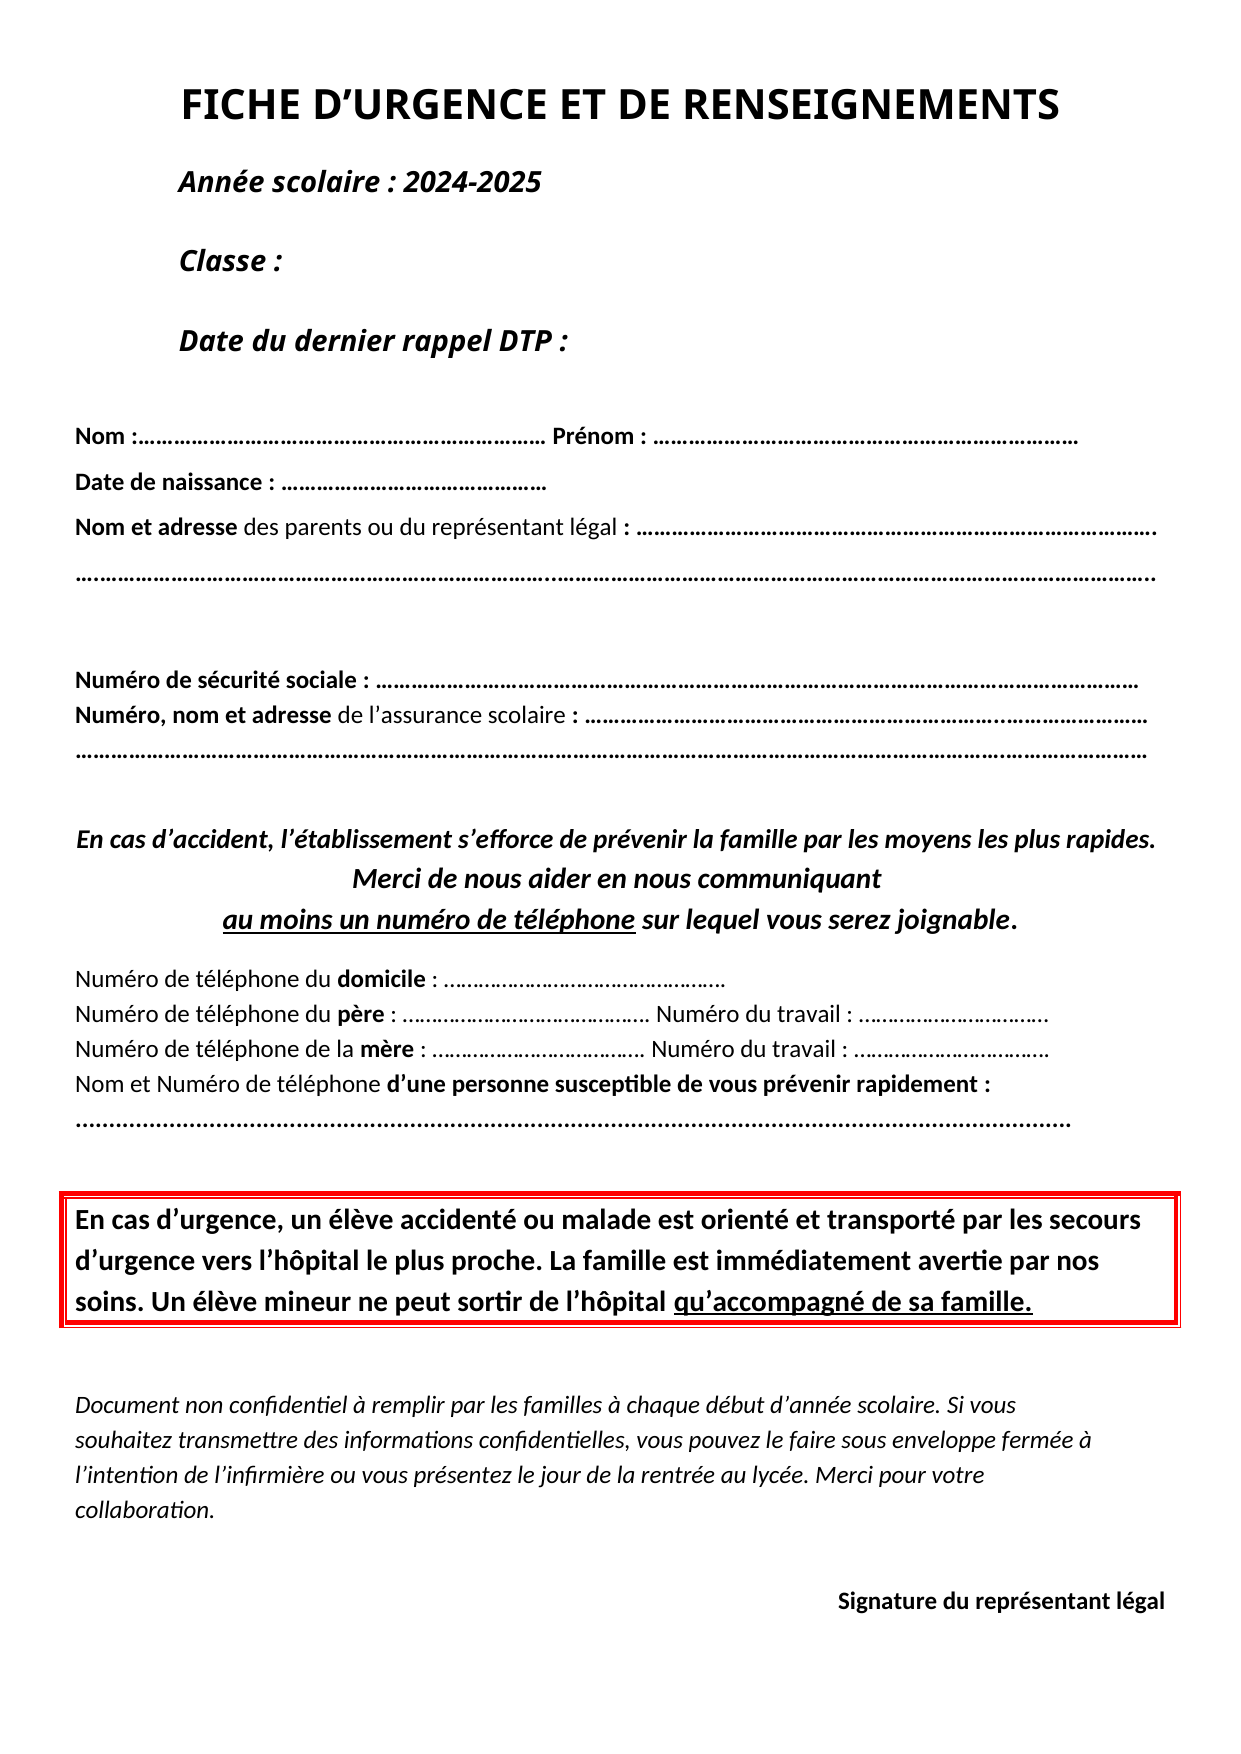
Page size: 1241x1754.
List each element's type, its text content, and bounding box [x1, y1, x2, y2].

text Année scolaire : 2024-2025 Classe : Date du dernier rappel DTP : [178, 161, 1165, 359]
text En cas d’accident, l’établissement s’efforce de prévenir la famille par les moyens les plus rapides. Merci de nous aider en nous communiquant au moins un numéro de téléphone sur lequel vous serez joignable. [75, 822, 1165, 937]
text Document non confidentiel à remplir par les familles à chaque début d’année scolaire. Si vous souhaitez transmettre des informations confidentielles, vous pouvez le faire sous enveloppe fermée à l’intention de l’infirmière ou vous présentez le jour de la rentrée au lycée. Merci pour votre collaboration. [75, 1354, 1165, 1525]
text Numéro de téléphone du domicile : …………………………………………. Numéro de téléphone du père : ……………………………………. Numéro du travail : …………………………… Numéro de téléphone de la mère : ………………………………. Numéro du travail : ……………………………. Nom et Numéro de téléphone d’une personne susceptible de vous prévenir rapidement : ..................................................................................................................................................... [75, 963, 1165, 1166]
text Signature du représentant légal [75, 1550, 1165, 1616]
text Numéro de sécurité sociale : ………………………………………………………………………………………………………………… Numéro, nom et adresse de l’assurance scolaire : ……………………………………………………………..…………………… ………………………………………………………………………………………………………………………………………….…………………… [75, 664, 1165, 797]
text Nom :…………………………………………………………… Prénom : ……………………………………………………………… Date de naissance : ……………………………………… Nom et adresse des parents ou du représentant légal : ……………………………………………………………………………. ….…………………………………………………………………..……………………………………………………………………………………….. [75, 420, 1165, 630]
text FICHE D’URGENCE ET DE RENSEIGNEMENTS [75, 75, 1165, 132]
text En cas d’urgence, un élève accidenté ou malade est orienté et transporté par les secours d’urgence vers l’hôpital le plus proche. La famille est immédiatement avertie par nos soins. Un élève mineur ne peut sortir de l’hôpital qu’accompagné de sa famille. [67, 1199, 1174, 1320]
